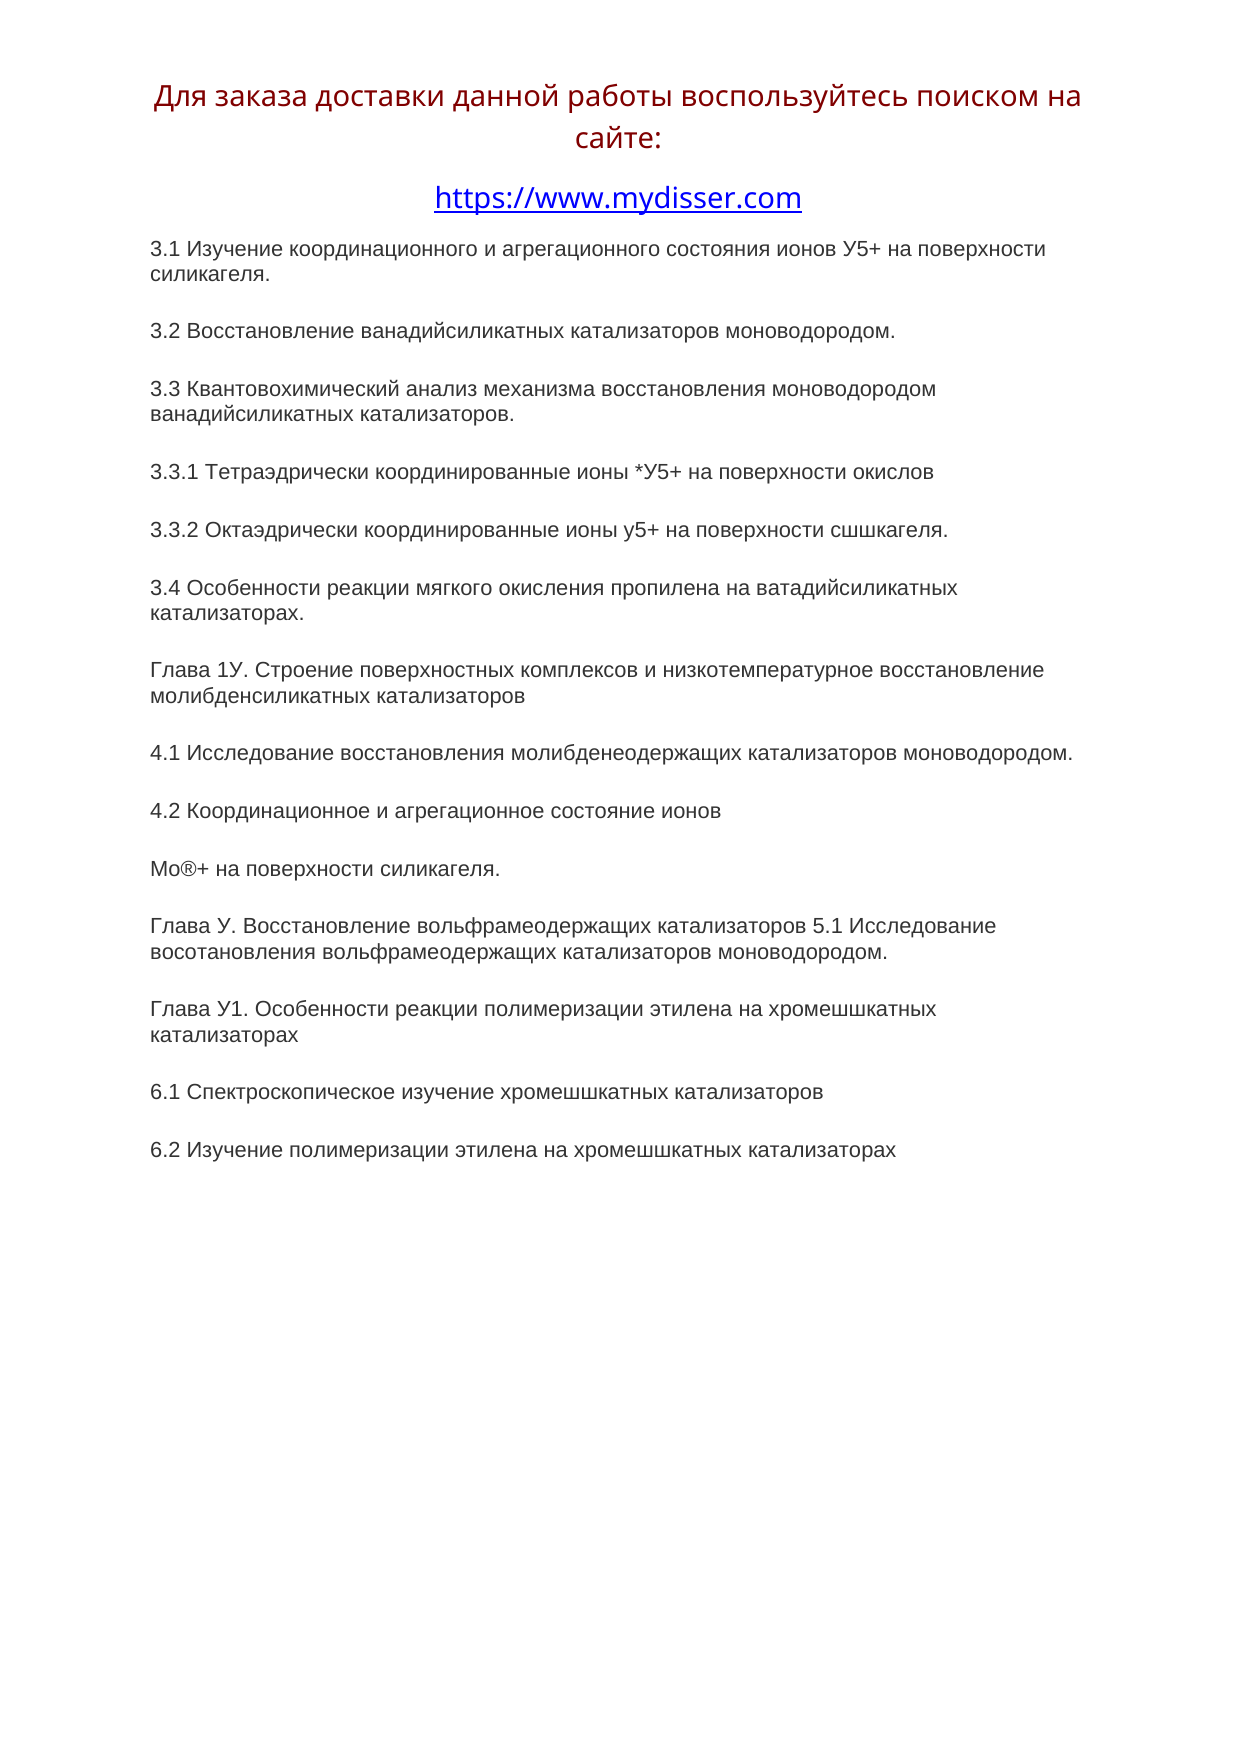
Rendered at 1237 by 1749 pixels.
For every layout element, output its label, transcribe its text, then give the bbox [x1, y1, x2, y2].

text 3.1 Изучение координационного и агрегационного состояния ионов У5+ на поверхности силикагеля. [150, 236, 1086, 286]
text Глава 1У. Строение поверхностных комплексов и низкотемпературное восстановление молибденсиликатных катализаторов [150, 657, 1086, 708]
text 4.2 Координационное и агрегационное состояние ионов [150, 798, 1086, 823]
text Глава У1. Особенности реакции полимеризации этилена на хромешшкатных катализаторах [150, 996, 1086, 1047]
text Глава У. Восстановление вольфрамеодержащих катализаторов 5.1 Исследование восотановления вольфрамеодержащих катализаторов моноводородом. [150, 913, 1086, 964]
text 6.1 Спектроскопическое изучение хромешшкатных катализаторов [150, 1079, 1086, 1104]
text 3.3.2 Октаэдрически координированные ионы у5+ на поверхности сшшкагеля. [150, 517, 1086, 542]
text 3.2 Восстановление ванадийсиликатных катализаторов моноводородом. [150, 318, 1086, 344]
text 3.3.1 Тетраэдрически координированные ионы *У5+ на поверхности окислов [150, 459, 1086, 484]
text Мо®+ на поверхности силикагеля. [150, 856, 1086, 881]
text 3.4 Особенности реакции мягкого окисления пропилена на ватадийсиликатных катализаторах. [150, 574, 1086, 625]
text 4.1 Исследование восстановления молибденеодержащих катализаторов моноводородом. [150, 740, 1086, 766]
text 3.3 Квантовохимический анализ механизма восстановления моноводородом ванадийсиликатных катализаторов. [150, 376, 1086, 427]
text 6.2 Изучение полимеризации этилена на хромешшкатных катализаторах [150, 1137, 1086, 1162]
